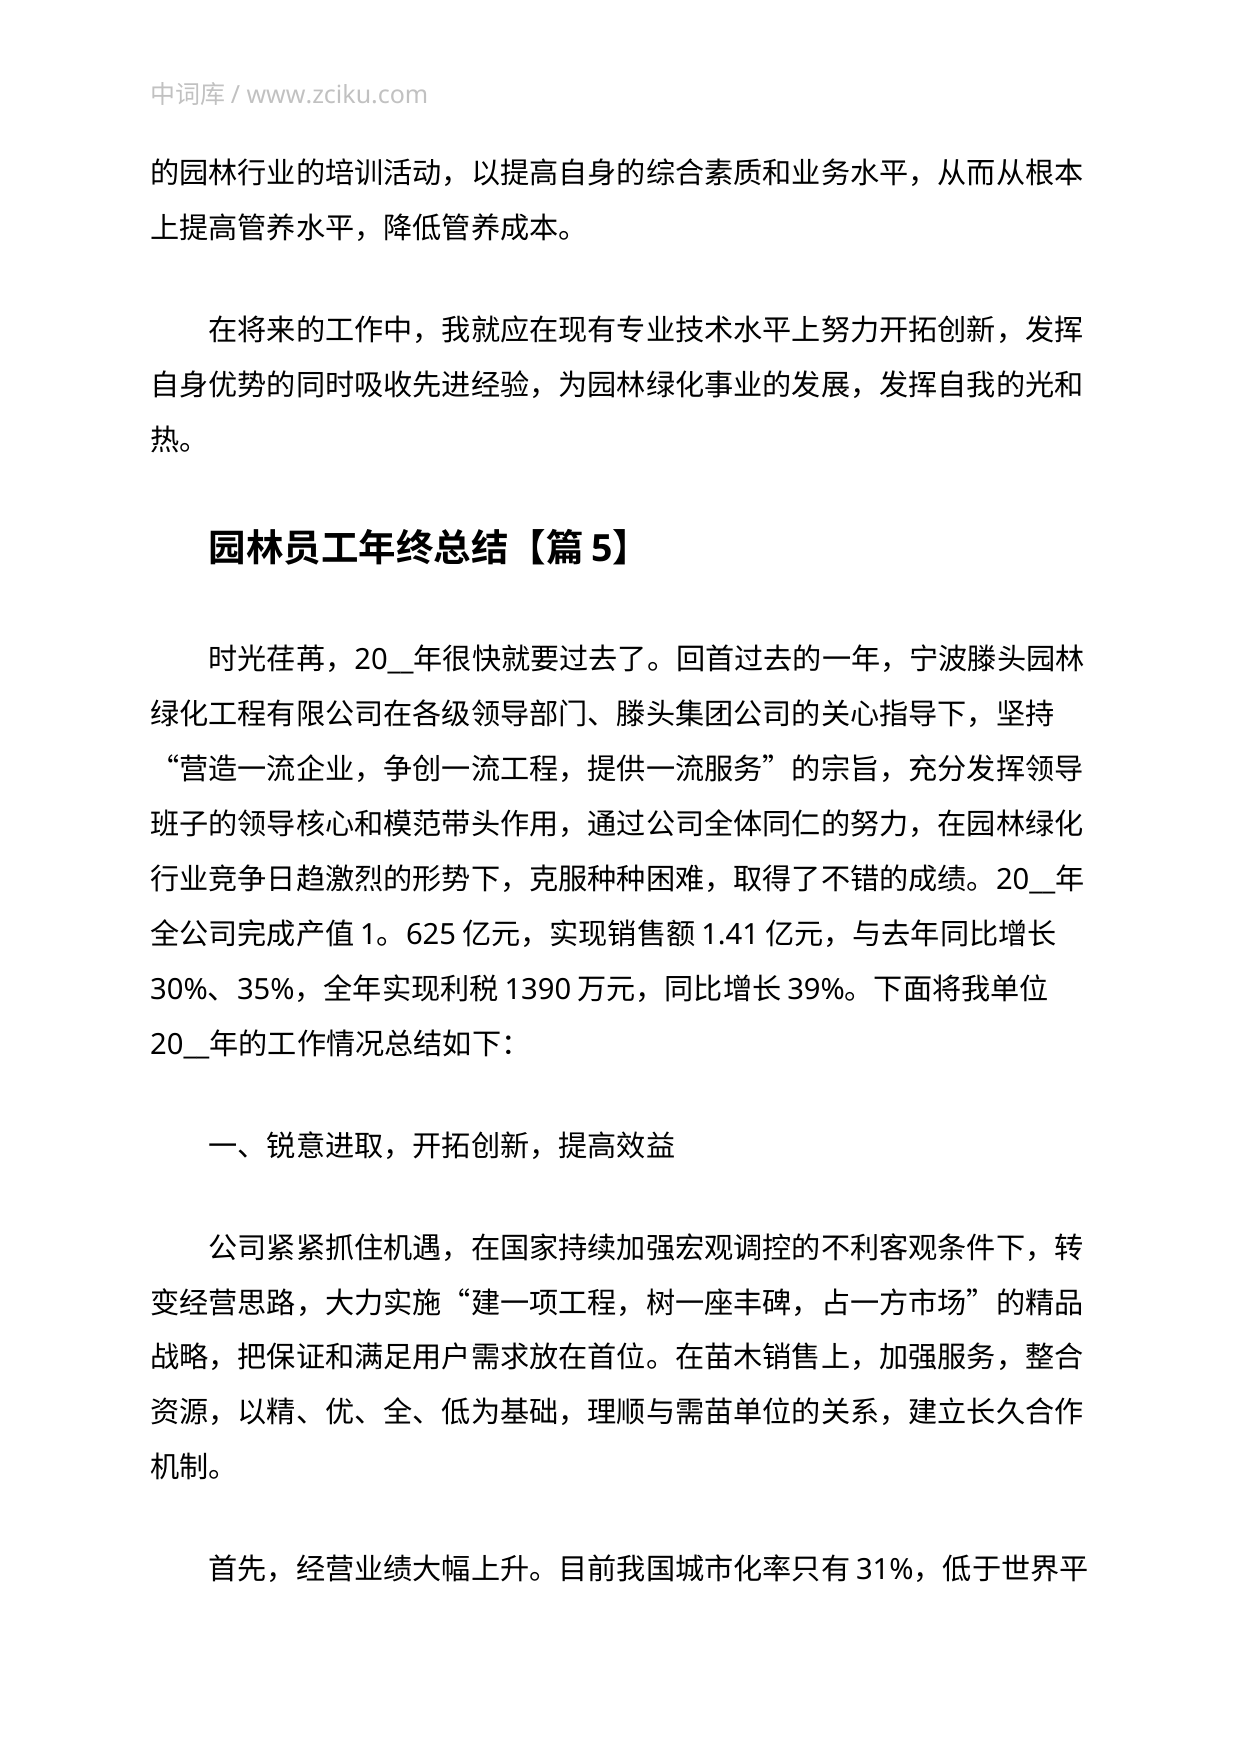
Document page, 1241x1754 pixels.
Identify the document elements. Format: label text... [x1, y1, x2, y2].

text 时光荏苒，20__年很快就要过去了。回首过去的一年，宁波滕头园林绿化工程有限公司在各级领导部门、滕头集团公司的关心指导下，坚持“营造一流企业，争创一流工程，提供一流服务”的宗旨，充分发挥领导班子的领导核心和模范带头作用，通过公司全体同仁的努力，在园林绿化行业竞争日趋激烈的形势下，克服种种困难，取得了不错的成绩。20__年全公司完成产值1。625亿元，实现销售额1.41亿元，与去年同比增长30%、35%，全年实现利税1390万元，同比增长39%。下面将我单位20__年的工作情况总结如下： [150, 636, 1090, 1063]
text 公司紧紧抓住机遇，在国家持续加强宏观调控的不利客观条件下，转变经营思路，大力实施“建一项工程，树一座丰碑，占一方市场”的精品战略，把保证和满足用户需求放在首位。在苗木销售上，加强服务，整合资源，以精、优、全、低为基础，理顺与需苗单位的关系，建立长久合作机制。 [150, 1224, 1090, 1486]
text 在将来的工作中，我就应在现有专业技术水平上努力开拓创新，发挥自身优势的同时吸收先进经验，为园林绿化事业的发展，发挥自我的光和热。 [150, 307, 1090, 459]
text 一、锐意进取，开拓创新，提高效益 [150, 1122, 1090, 1165]
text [150, 150, 1090, 247]
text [150, 1546, 1090, 1588]
text 园林员工年终总结【篇5】 [150, 518, 1090, 573]
